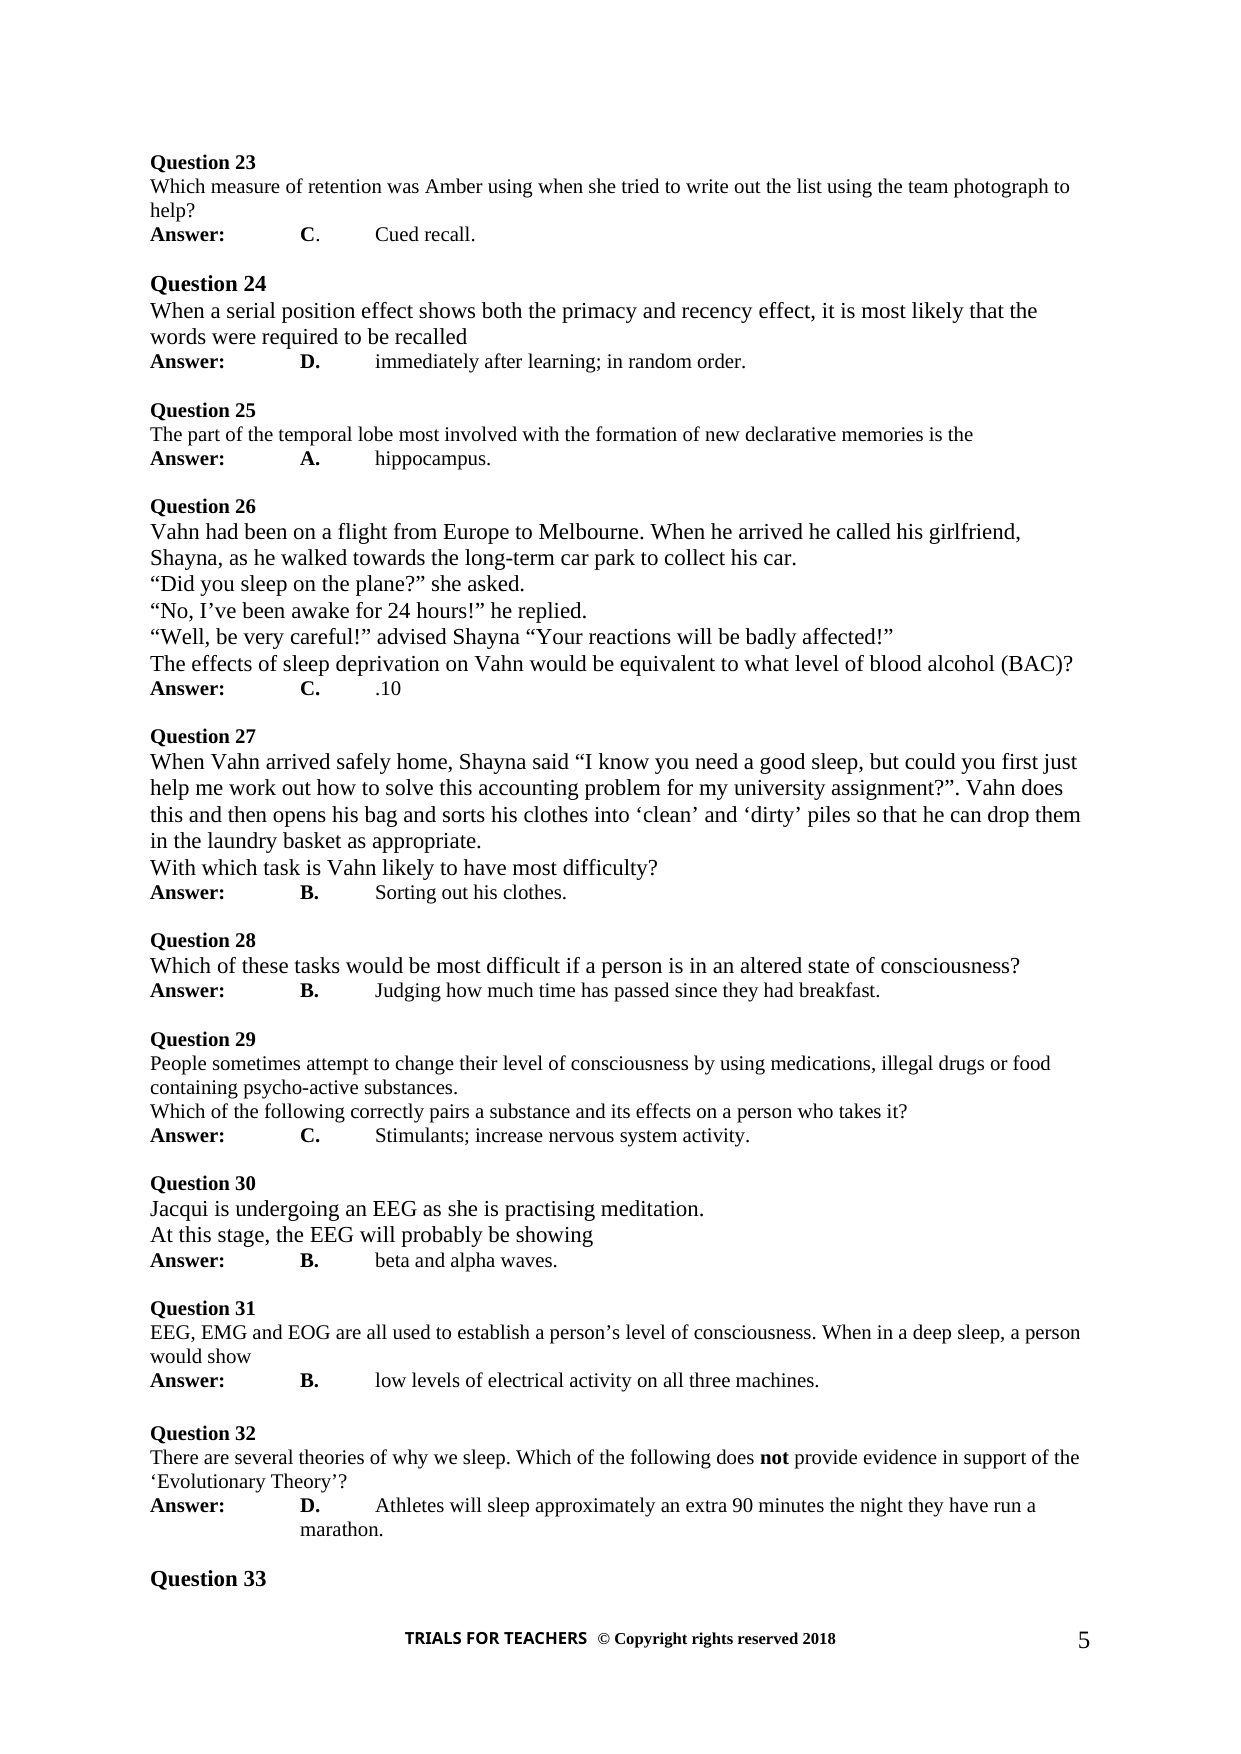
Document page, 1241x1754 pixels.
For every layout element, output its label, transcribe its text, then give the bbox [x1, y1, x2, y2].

text The effects of sleep deprivation on Vahn would be equivalent to what level of blood alcohol (BAC)? [150, 649, 1090, 676]
text Answer: C. Stimulants; increase nervous system activity. [150, 1123, 1090, 1147]
text At this stage, the EEG will probably be showing [150, 1221, 1090, 1248]
text When a serial position effect shows both the primacy and recency effect, it is most likely that the words were required to be recalled [150, 297, 1090, 349]
text Question 24 [150, 270, 1090, 297]
text Vahn had been on a flight from Europe to Melbourne. When he arrived he called his girlfriend, Shayna, as he walked towards the long-term car park to collect his car. [150, 518, 1090, 571]
text “Did you sleep on the plane?” she asked. [150, 571, 1090, 597]
text Answer: C. Cued recall. [150, 222, 1090, 246]
text There are several theories of why we sleep. Which of the following does not provide evidence in support of the ‘Evolutionary Theory’? [150, 1445, 1090, 1493]
text Answer: D. Athletes will sleep approximately an extra 90 minutes the night they have run a marathon. [150, 1493, 1090, 1541]
text Answer: B. Judging how much time has passed since they had breakfast. [150, 978, 1090, 1002]
text Question 27 [150, 724, 1090, 748]
text Answer: D. immediately after learning; in random order. [150, 349, 1090, 373]
text “No, I’ve been awake for 24 hours!” he replied. [150, 597, 1090, 623]
text With which task is Vahn likely to have most difficulty? [150, 853, 1090, 880]
text Answer: B. beta and alpha waves. [150, 1248, 1090, 1272]
text Answer: B. low levels of electrical activity on all three machines. [150, 1368, 1090, 1392]
text “Well, be very careful!” advised Shayna “Your reactions will be badly affected!” [150, 623, 1090, 649]
text Question 32 [150, 1421, 1090, 1445]
text Which of these tasks would be most difficult if a person is in an altered state of consciousness? [150, 952, 1090, 978]
text Which measure of retention was Amber using when she tried to write out the list using the team photograph to help? [150, 174, 1090, 222]
text Question 33 [150, 1565, 1090, 1592]
text Question 28 [150, 928, 1090, 952]
text Which of the following correctly pairs a substance and its effects on a person who takes it? [150, 1099, 1090, 1123]
text Answer: B. Sorting out his clothes. [150, 880, 1090, 904]
text Answer: A. hippocampus. [150, 446, 1090, 470]
text Question 29 [150, 1027, 1090, 1051]
text Question 26 [150, 494, 1090, 518]
text Answer: C. .10 [150, 676, 1090, 700]
text Question 31 [150, 1296, 1090, 1320]
text Question 23 [150, 150, 1090, 174]
text Jacqui is undergoing an EEG as she is practising meditation. [150, 1195, 1090, 1221]
text Question 25 [150, 397, 1165, 422]
text People sometimes attempt to change their level of consciousness by using medications, illegal drugs or food containing psycho-active substances. [150, 1051, 1090, 1099]
text When Vahn arrived safely home, Shayna said “I know you need a good sleep, but could you first just help me work out how to solve this accounting problem for my university assignment?”. Vahn does this and then opens his bag and sorts his clothes into ‘clean’ and ‘dirty’ piles so that he can drop them in the laundry basket as appropriate. [150, 748, 1090, 853]
text EEG, EMG and EOG are all used to establish a person’s level of consciousness. When in a deep sleep, a person would show [150, 1320, 1090, 1368]
text Question 30 [150, 1171, 1090, 1195]
text The part of the temporal lobe most involved with the formation of new declarative memories is the [150, 422, 1090, 446]
